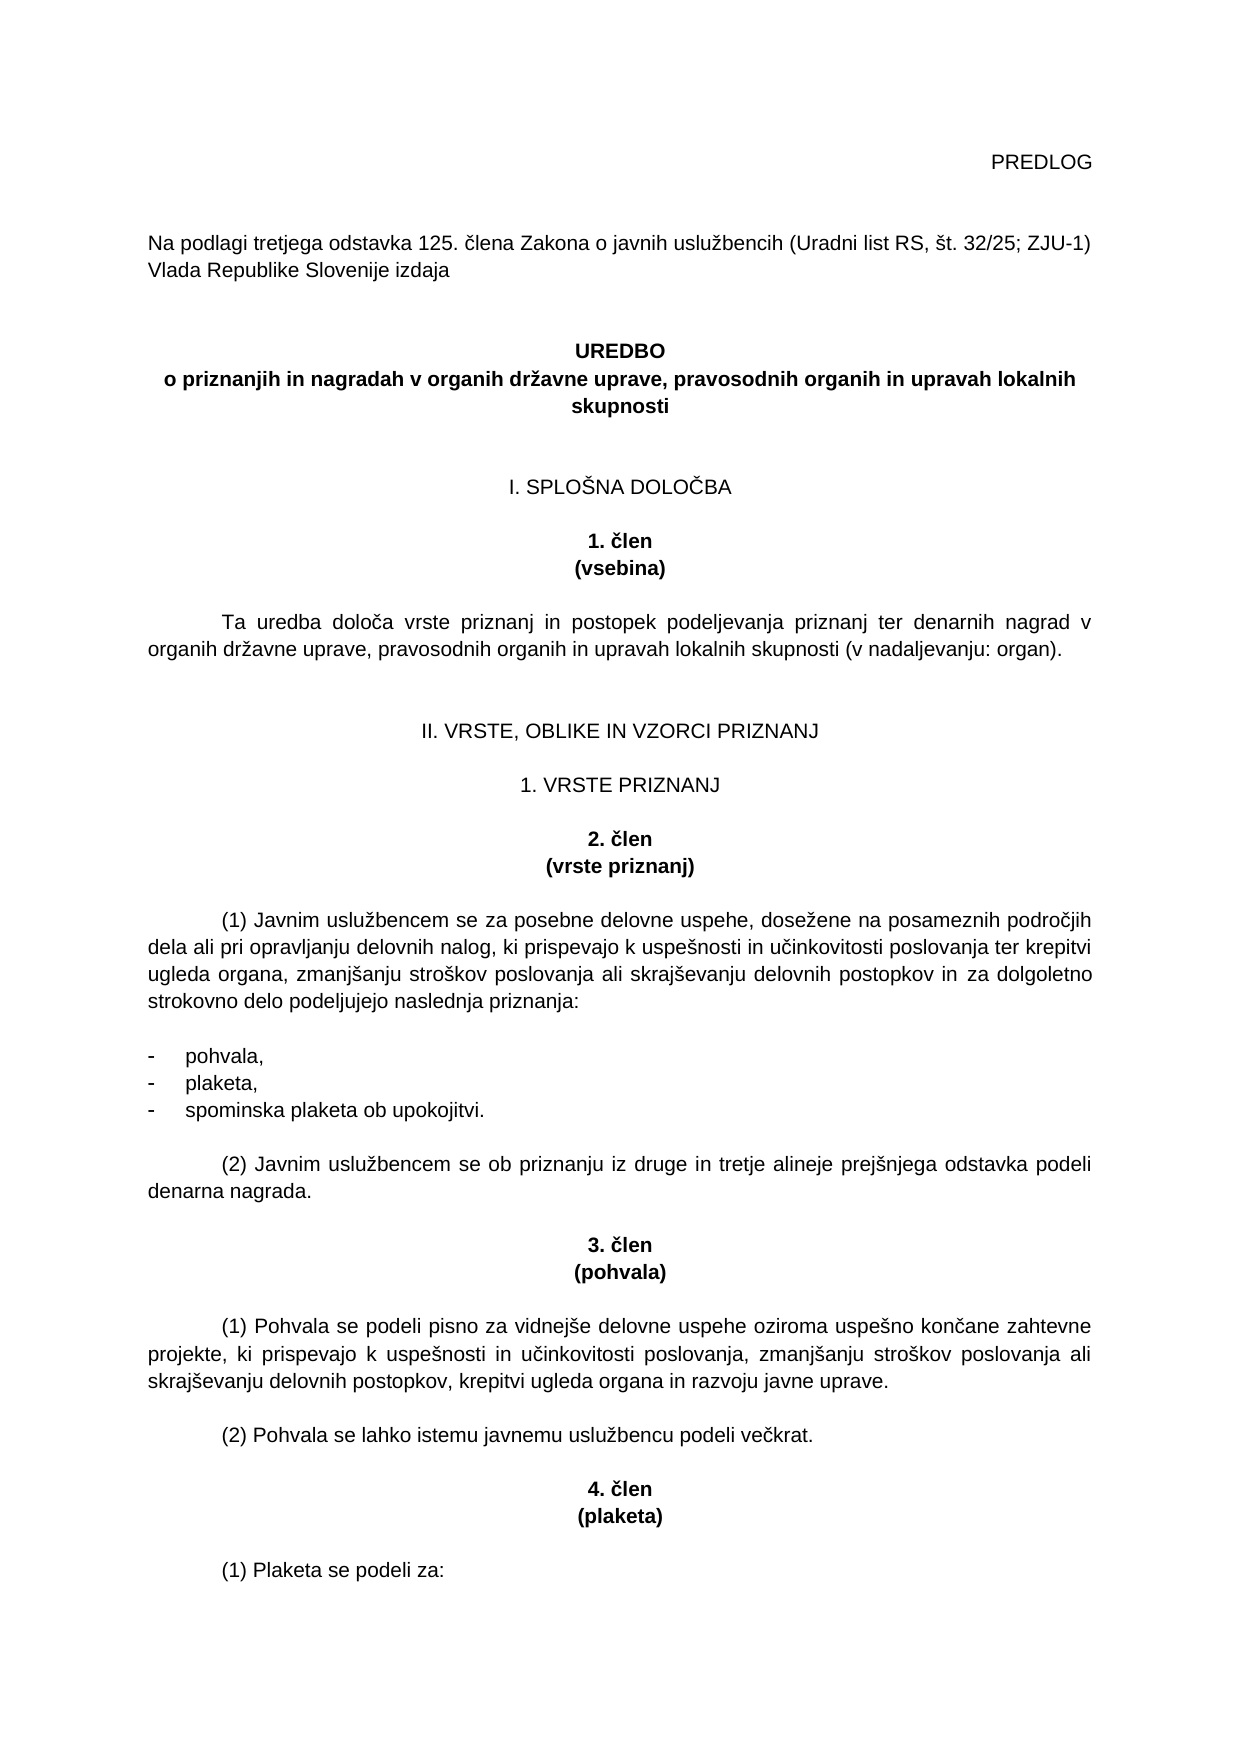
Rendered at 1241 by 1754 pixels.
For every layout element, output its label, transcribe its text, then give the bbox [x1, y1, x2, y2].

text o priznanjih in nagradah v organih državne uprave, pravosodnih organih in upravah lokalnih skupnosti [148, 364, 1093, 418]
text II. VRSTE, OBLIKE IN VZORCI PRIZNANJ [148, 716, 1093, 743]
text 3. člen [148, 1231, 1093, 1258]
text (1) Plaketa se podeli za: [148, 1556, 1093, 1583]
text (vsebina) [148, 554, 1093, 581]
text 1. VRSTE PRIZNANJ [148, 771, 1093, 798]
text (plaketa) [148, 1502, 1093, 1529]
list plaketa, [148, 1068, 1093, 1096]
text (1) Pohvala se podeli pisno za vidnejše delovne uspehe oziroma uspešno končane zahtevne projekte, ki prispevajo k uspešnosti in učinkovitosti poslovanja, zmanjšanju stroškov poslovanja ali skrajševanju delovnih postopkov, krepitvi ugleda organa in razvoju javne uprave. [148, 1312, 1093, 1393]
list pohvala, [148, 1041, 1093, 1068]
text (vrste priznanj) [148, 852, 1093, 879]
text 1. člen [148, 527, 1093, 554]
text UREDBO [148, 337, 1093, 364]
text (pohvala) [148, 1258, 1093, 1285]
text Ta uredba določa vrste priznanj in postopek podeljevanja priznanj ter denarnih nagrad v organih državne uprave, pravosodnih organih in upravah lokalnih skupnosti (v nadaljevanju: organ). [148, 608, 1093, 662]
text 4. člen [148, 1475, 1093, 1502]
text (1) Javnim uslužbencem se za posebne delovne uspehe, dosežene na posameznih področjih dela ali pri opravljanju delovnih nalog, ki prispevajo k uspešnosti in učinkovitosti poslovanja ter krepitvi ugleda organa, zmanjšanju stroškov poslovanja ali skrajševanju delovnih postopkov in za dolgoletno strokovno delo podeljujejo naslednja priznanja: [148, 906, 1093, 1014]
text I. SPLOŠNA DOLOČBA [148, 473, 1093, 500]
text 2. člen [148, 825, 1093, 852]
text Na podlagi tretjega odstavka 125. člena Zakona o javnih uslužbencih (Uradni list RS, št. 32/25; ZJU-1) Vlada Republike Slovenije izdaja [148, 229, 1093, 283]
text (2) Javnim uslužbencem se ob priznanju iz druge in tretje alineje prejšnjega odstavka podeli denarna nagrada. [148, 1150, 1093, 1204]
text PREDLOG [148, 148, 1093, 175]
list spominska plaketa ob upokojitvi. [148, 1096, 1093, 1123]
text (2) Pohvala se lahko istemu javnemu uslužbencu podeli večkrat. [148, 1421, 1093, 1448]
